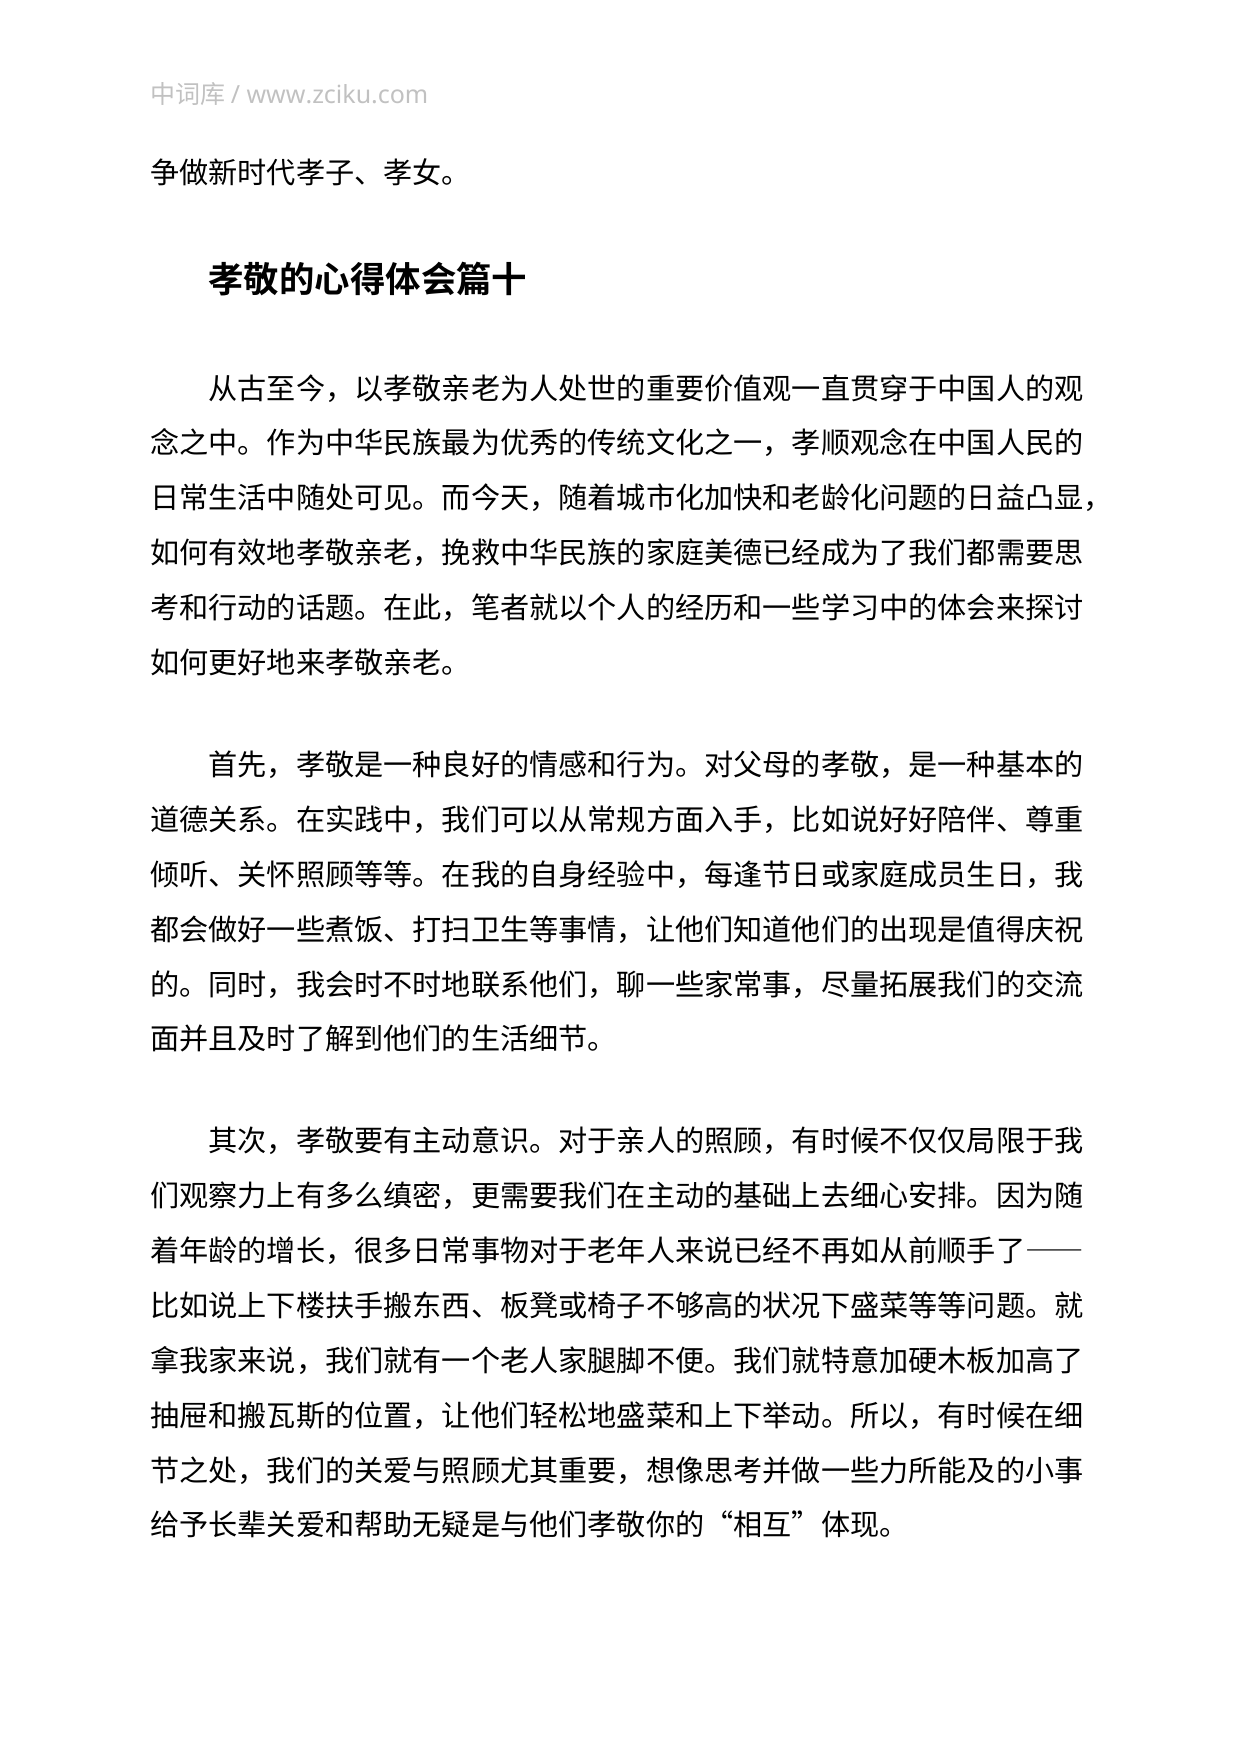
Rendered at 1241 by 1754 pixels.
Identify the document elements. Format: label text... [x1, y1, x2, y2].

text 首先，孝敬是一种良好的情感和行为。对父母的孝敬，是一种基本的道德关系。在实践中，我们可以从常规方面入手，比如说好好陪伴、尊重倾听、关怀照顾等等。在我的自身经验中，每逢节日或家庭成员生日，我都会做好一些煮饭、打扫卫生等事情，让他们知道他们的出现是值得庆祝的。同时，我会时不时地联系他们，聊一些家常事，尽量拓展我们的交流面并且及时了解到他们的生活细节。 [150, 741, 1090, 1058]
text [150, 150, 1090, 192]
text 孝敬的心得体会篇十 [150, 252, 1090, 303]
text 从古至今，以孝敬亲老为人处世的重要价值观一直贯穿于中国人的观念之中。作为中华民族最为优秀的传统文化之一，孝顺观念在中国人民的日常生活中随处可见。而今天，随着城市化加快和老龄化问题的日益凸显，如何有效地孝敬亲老，挽救中华民族的家庭美德已经成为了我们都需要思考和行动的话题。在此，笔者就以个人的经历和一些学习中的体会来探讨如何更好地来孝敬亲老。 [150, 365, 1090, 682]
text 其次，孝敬要有主动意识。对于亲人的照顾，有时候不仅仅局限于我们观察力上有多么缜密，更需要我们在主动的基础上去细心安排。因为随着年龄的增长，很多日常事物对于老年人来说已经不再如从前顺手了——比如说上下楼扶手搬东西、板凳或椅子不够高的状况下盛菜等等问题。就拿我家来说，我们就有一个老人家腿脚不便。我们就特意加硬木板加高了抽屉和搬瓦斯的位置，让他们轻松地盛菜和上下举动。所以，有时候在细节之处，我们的关爱与照顾尤其重要，想像思考并做一些力所能及的小事给予长辈关爱和帮助无疑是与他们孝敬你的“相互”体现。 [150, 1118, 1090, 1544]
